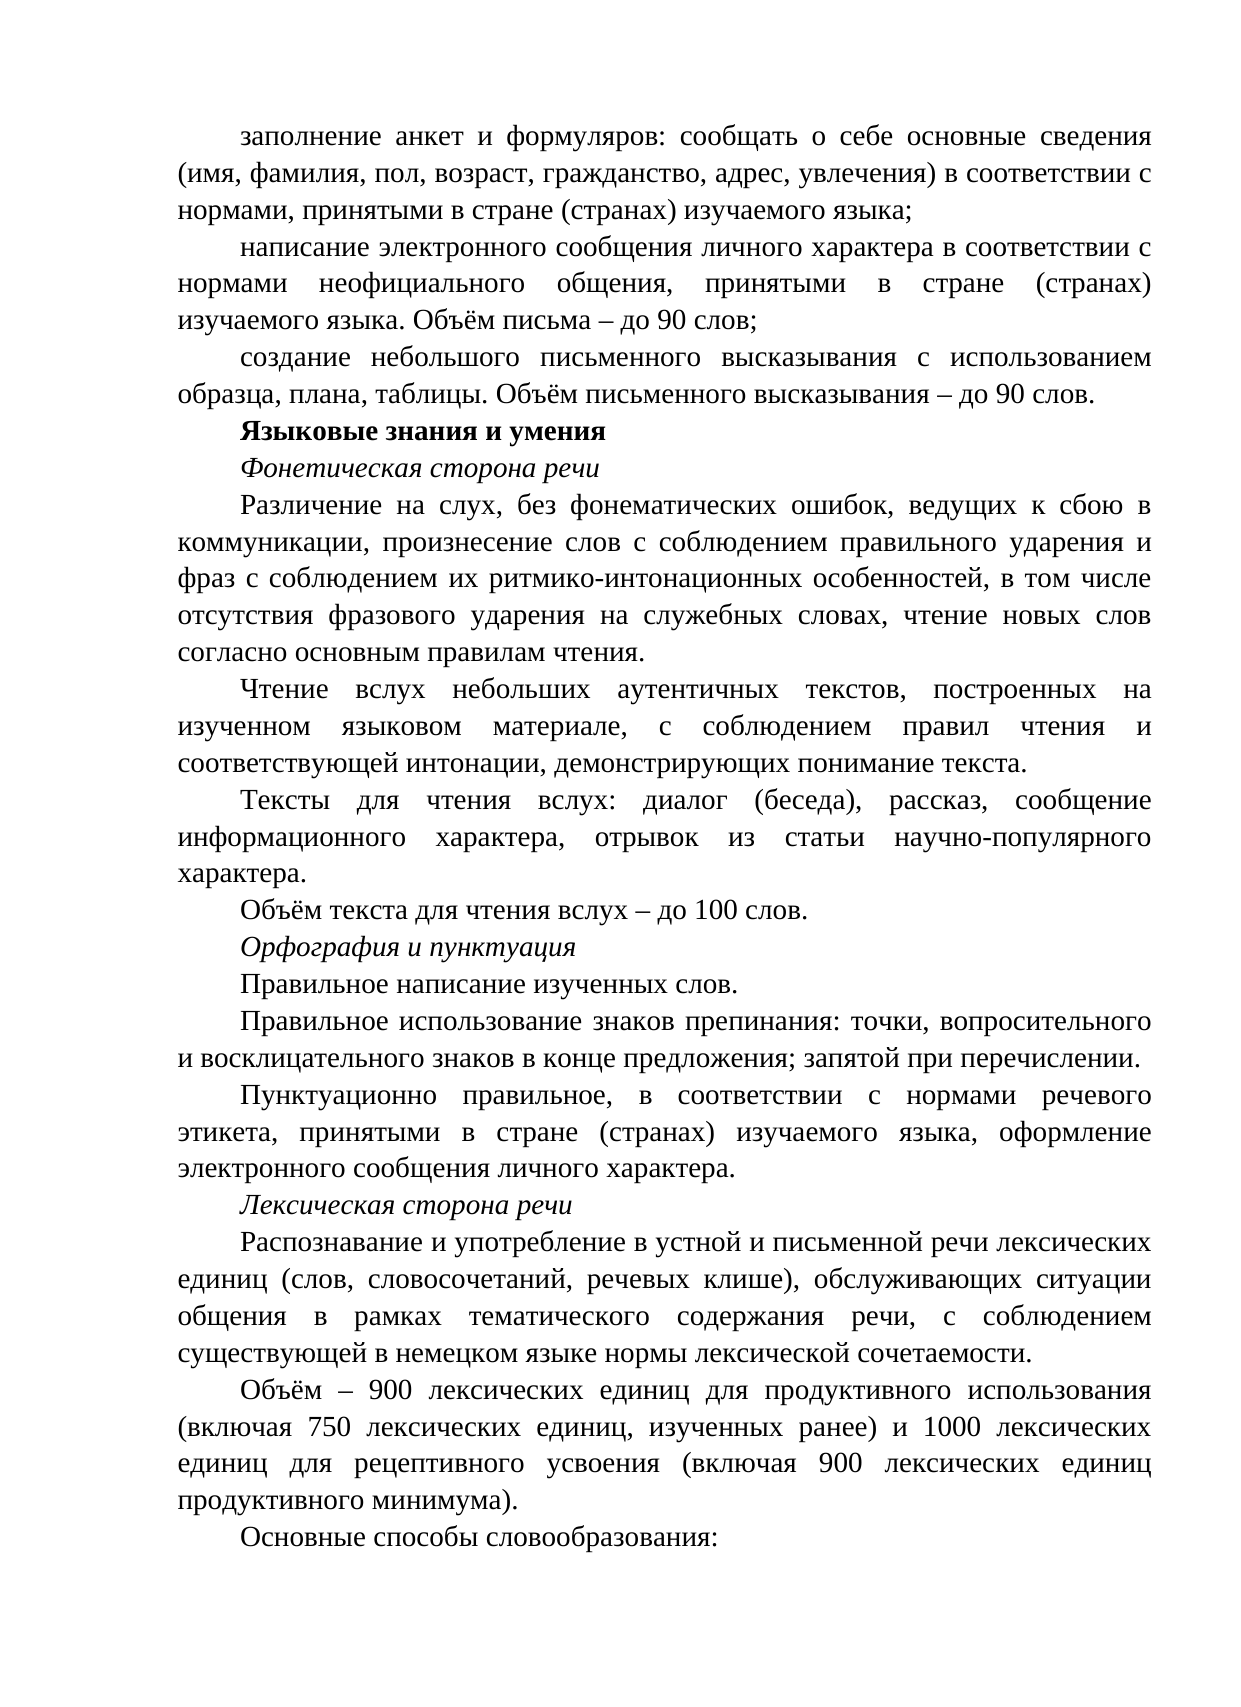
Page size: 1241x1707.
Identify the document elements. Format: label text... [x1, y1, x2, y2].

text Орфография и пунктуация [177, 929, 1152, 963]
text создание небольшого письменного высказывания с использованием образца, плана, таблицы. Объём письменного высказывания – до 90 слов. [177, 339, 1152, 410]
text Чтение вслух небольших аутентичных текстов, построенных на изученном языковом материале, с соблюдением правил чтения и соответствующей интонации, демонстрирующих понимание текста. [177, 671, 1152, 778]
text Распознавание и употребление в устной и письменной речи лексических единиц (слов, словосочетаний, речевых клише), обслуживающих ситуации общения в рамках тематического содержания речи, с соблюдением существующей в немецком языке нормы лексической сочетаемости. [177, 1224, 1152, 1368]
text Правильное написание изученных слов. [177, 966, 1152, 1000]
text Правильное использование знаков препинания: точки, вопросительного и восклицательного знаков в конце предложения; запятой при перечислении. [177, 1003, 1152, 1073]
text Объём текста для чтения вслух – до 100 слов. [177, 892, 1152, 926]
text Объём – 900 лексических единиц для продуктивного использования (включая 750 лексических единиц, изученных ранее) и 1000 лексических единиц для рецептивного усвоения (включая 900 лексических единиц продуктивного минимума). [177, 1372, 1152, 1516]
text написание электронного сообщения личного характера в соответствии с нормами неофициального общения, принятыми в стране (странах) изучаемого языка. Объём письма – до 90 слов; [177, 229, 1152, 336]
text Фонетическая сторона речи [177, 450, 1152, 483]
text Тексты для чтения вслух: диалог (беседа), рассказ, сообщение информационного характера, отрывок из статьи научно-популярного характера. [177, 782, 1152, 889]
text Различение на слух, без фонематических ошибок, ведущих к сбою в коммуникации, произнесение слов с соблюдением правильного ударения и фраз с соблюдением их ритмико-интонационных особенностей, в том числе отсутствия фразового ударения на служебных словах, чтение новых слов согласно основным правилам чтения. [177, 487, 1152, 668]
text Основные способы словообразования: [177, 1519, 1152, 1553]
text Пунктуационно правильное, в соответствии с нормами речевого этикета, принятыми в стране (странах) изучаемого языка, оформление электронного сообщения личного характера. [177, 1077, 1152, 1184]
text Лексическая сторона речи [177, 1187, 1152, 1221]
text заполнение анкет и формуляров: сообщать о себе основные сведения (имя, фамилия, пол, возраст, гражданство, адрес, увлечения) в соответствии с нормами, принятыми в стране (странах) изучаемого языка; [177, 118, 1152, 225]
text Языковые знания и умения [177, 413, 1152, 447]
